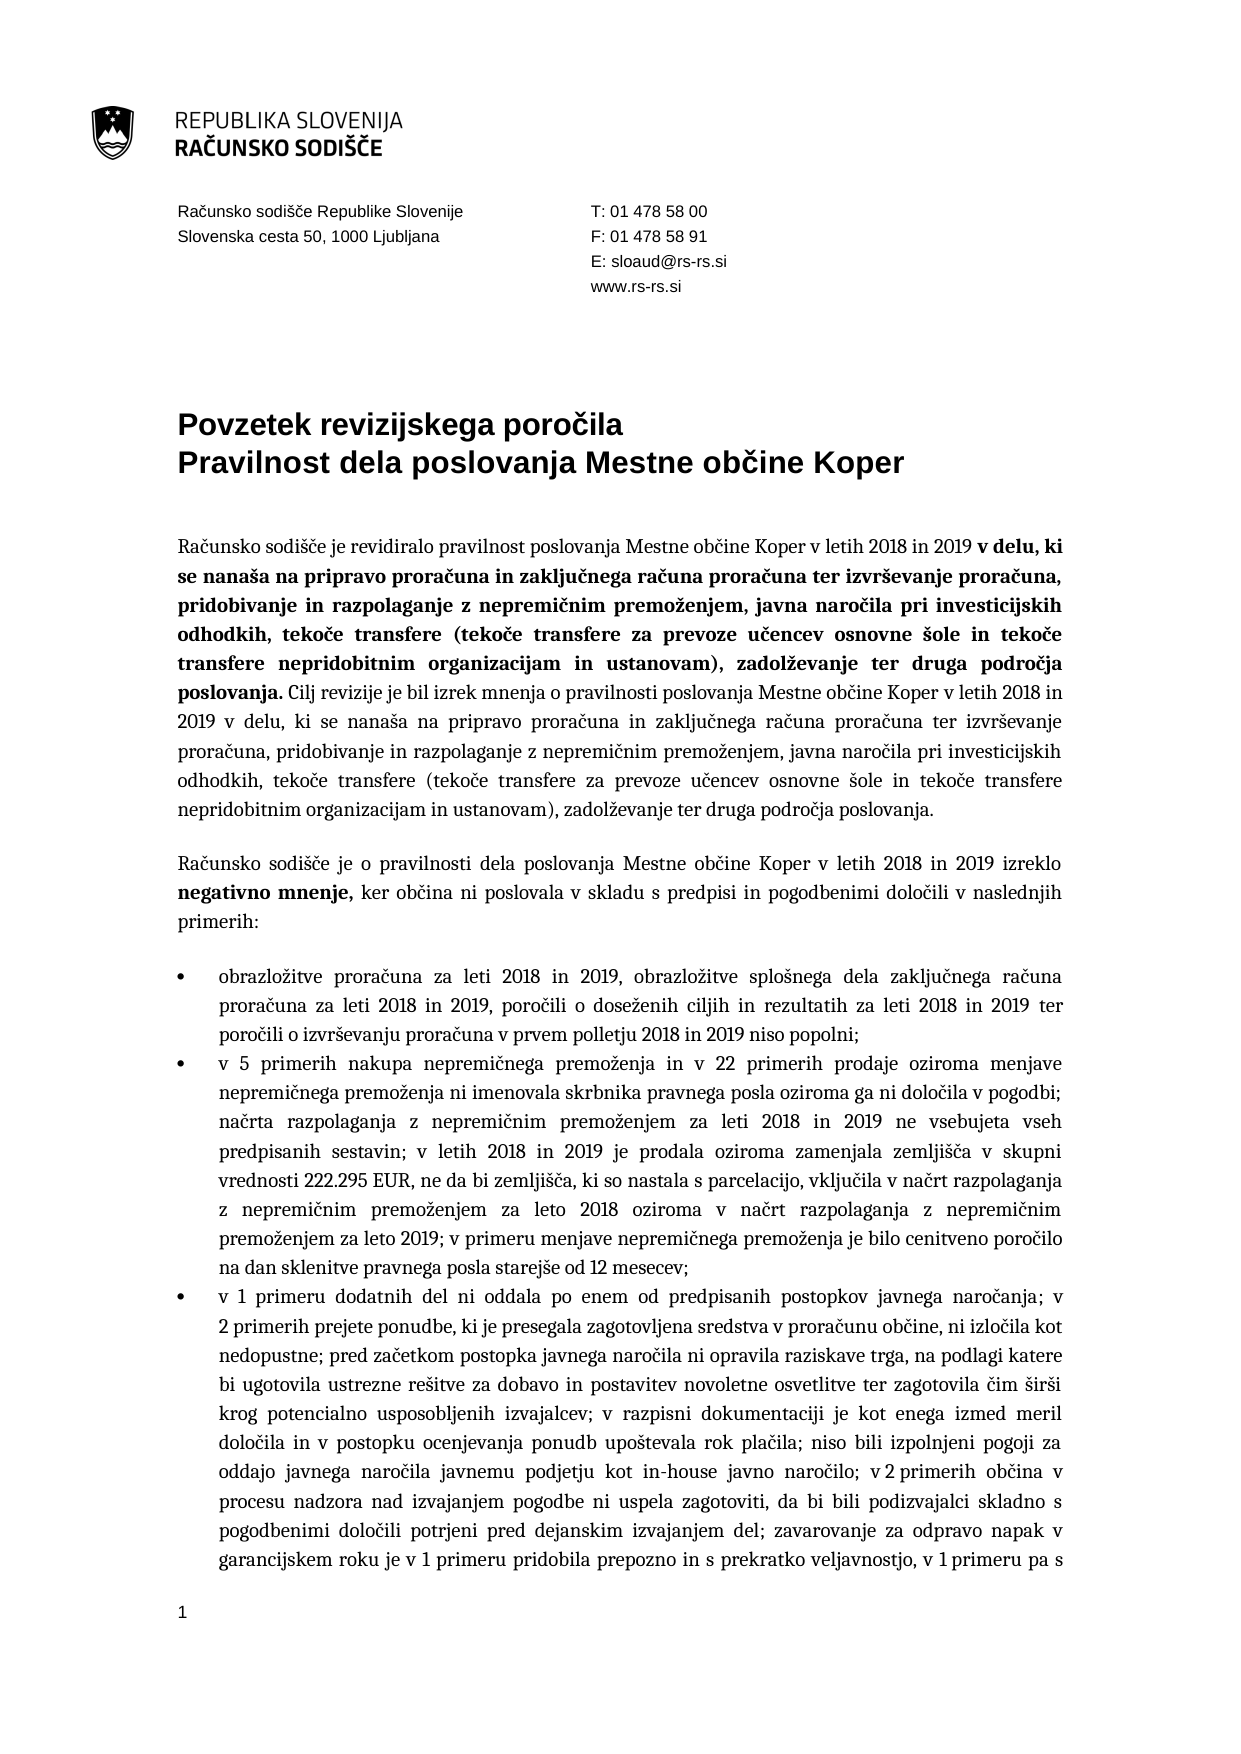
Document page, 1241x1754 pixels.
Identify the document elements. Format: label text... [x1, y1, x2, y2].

text v 5 primerih nakupa nepremičnega premoženja in v 22 primerih prodaje oziroma menjave nepremičnega premoženja ni imenovala skrbnika pravnega posla oziroma ga ni določila v pogodbi; načrta razpolaganja z nepremičnim premoženjem za leti 2018 in 2019 ne vsebujeta vseh predpisanih sestavin; v letih 2018 in 2019 je prodala oziroma zamenjala zemljišča v skupni vrednosti 222.295 EUR, ne da bi zemljišča, ki so nastala s parcelacijo, vključila v načrt razpolaganja z nepremičnim premoženjem za leto 2018 oziroma v načrt razpolaganja z nepremičnim premoženjem za leto 2019; v primeru menjave nepremičnega premoženja je bilo cenitveno poročilo na dan sklenitve pravnega posla starejše od 12 mesecev; [177, 1047, 1063, 1281]
text Računsko sodišče je revidiralo pravilnost poslovanja Mestne občine Koper v letih 2018 in 2019 v delu, ki se nanaša na pripravo proračuna in zaključnega računa proračuna ter izvrševanje proračuna, pridobivanje in razpolaganje z nepremičnim premoženjem, javna naročila pri investicijskih odhodkih, tekoče transfere (tekoče transfere za prevoze učencev osnovne šole in tekoče transfere nepridobitnim organizacijam in ustanovam), zadolževanje ter druga področja poslovanja. Cilj revizije je bil izrek mnenja o pravilnosti poslovanja Mestne občine Koper v letih 2018 in 2019 v delu, ki se nanaša na pripravo proračuna in zaključnega računa proračuna ter izvrševanje proračuna, pridobivanje in razpolaganje z nepremičnim premoženjem, javna naročila pri investicijskih odhodkih, tekoče transfere (tekoče transfere za prevoze učencev osnovne šole in tekoče transfere nepridobitnim organizacijam in ustanovam), zadolževanje ter druga področja poslovanja. [177, 531, 1063, 822]
text obrazložitve proračuna za leti 2018 in 2019, obrazložitve splošnega dela zaključnega računa proračuna za leti 2018 in 2019, poročili o doseženih ciljih in rezultatih za leti 2018 in 2019 ter poročili o izvrševanju proračuna v prvem polletju 2018 in 2019 niso popolni; [177, 960, 1063, 1047]
text Računsko sodišče je o pravilnosti dela poslovanja Mestne občine Koper v letih 2018 in 2019 izreklo negativno mnenje, ker občina ni poslovala v skladu s predpisi in pogodbenimi določili v naslednjih primerih: [177, 847, 1063, 935]
text Povzetek revizijskega poročila Pravilnost dela poslovanja Mestne občine Koper [177, 406, 1063, 481]
picture [91, 106, 403, 160]
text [177, 1281, 1063, 1572]
